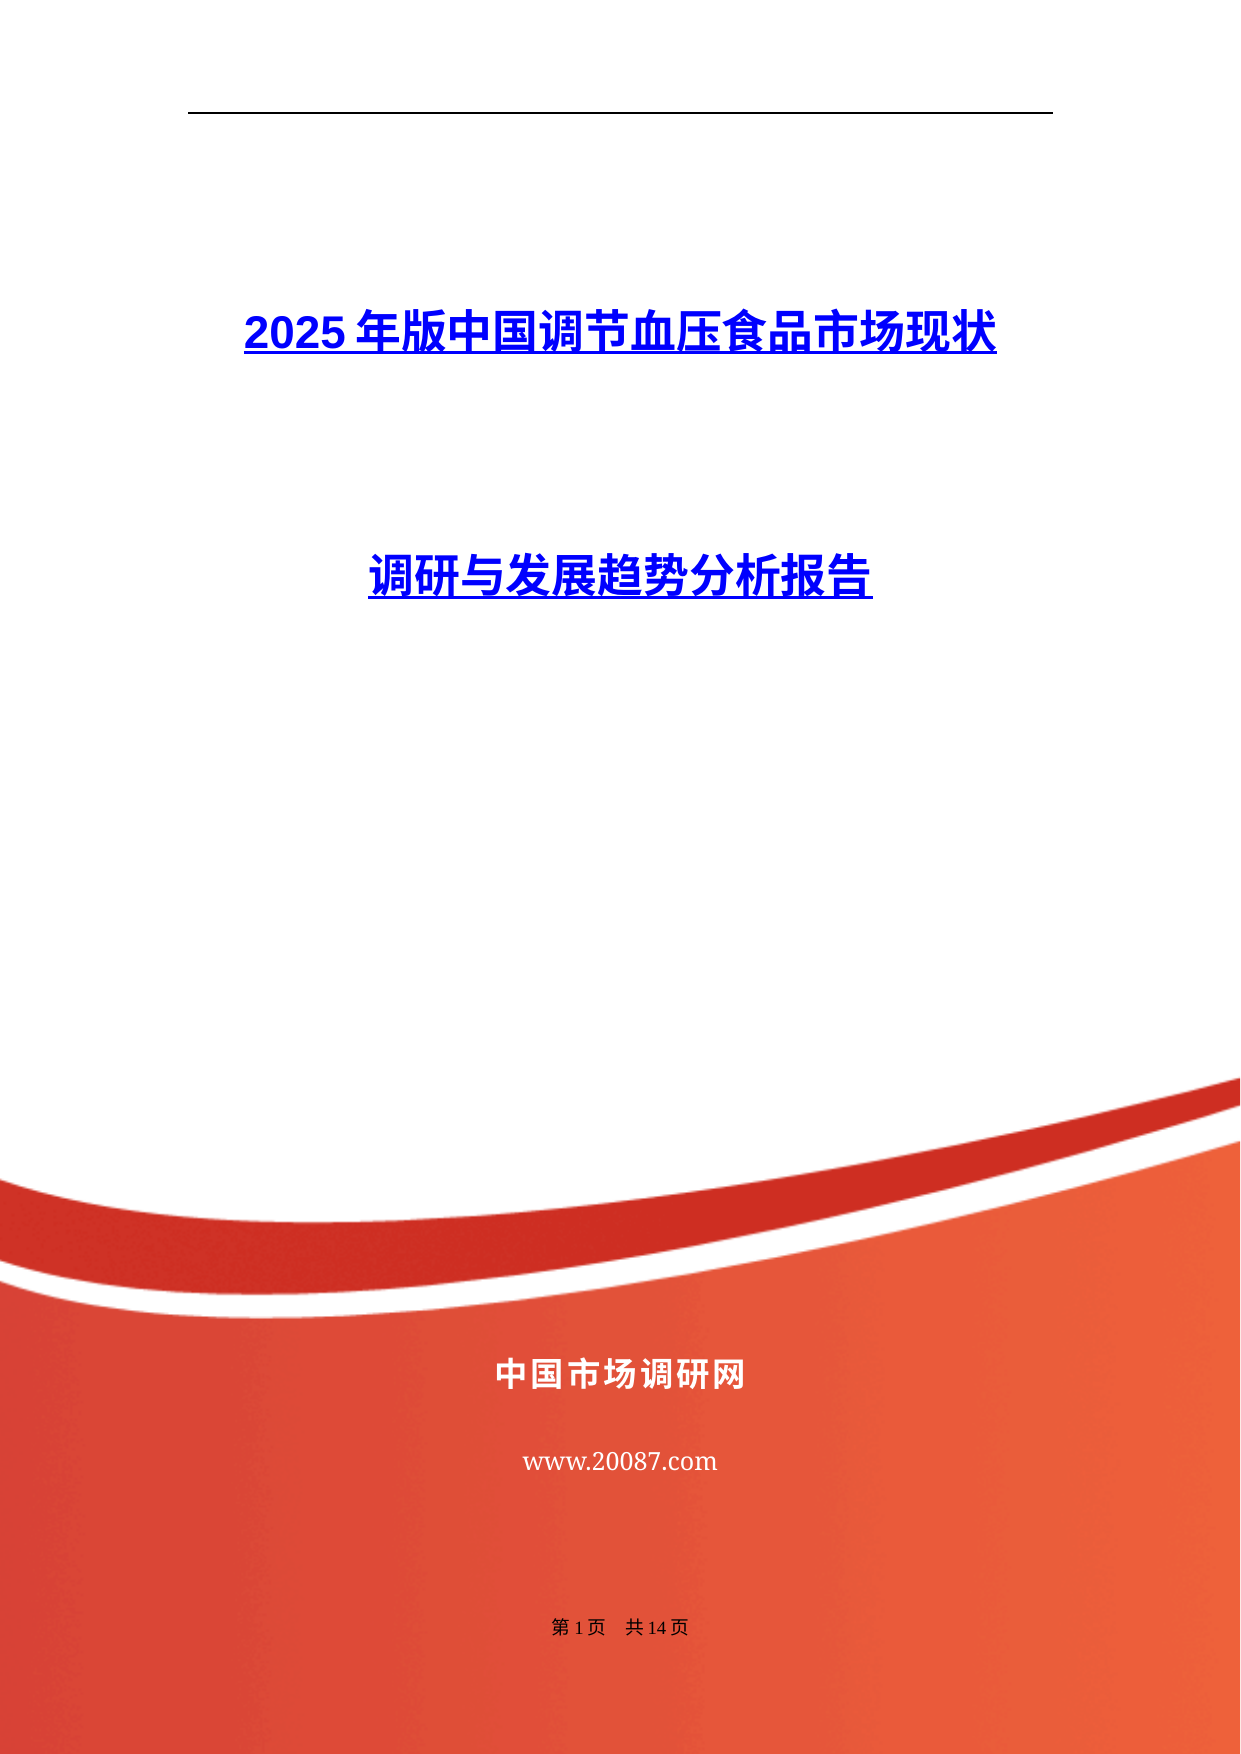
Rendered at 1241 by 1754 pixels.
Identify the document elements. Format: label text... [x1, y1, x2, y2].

subtitle 中国市场调研网 [187, 1339, 1053, 1404]
picture [0, 1006, 1241, 1754]
table_header 2025年版中国调节血压食品市场现状调研与发展趋势分析报告 [188, 207, 1053, 773]
text www.20087.com [187, 1428, 1053, 1493]
